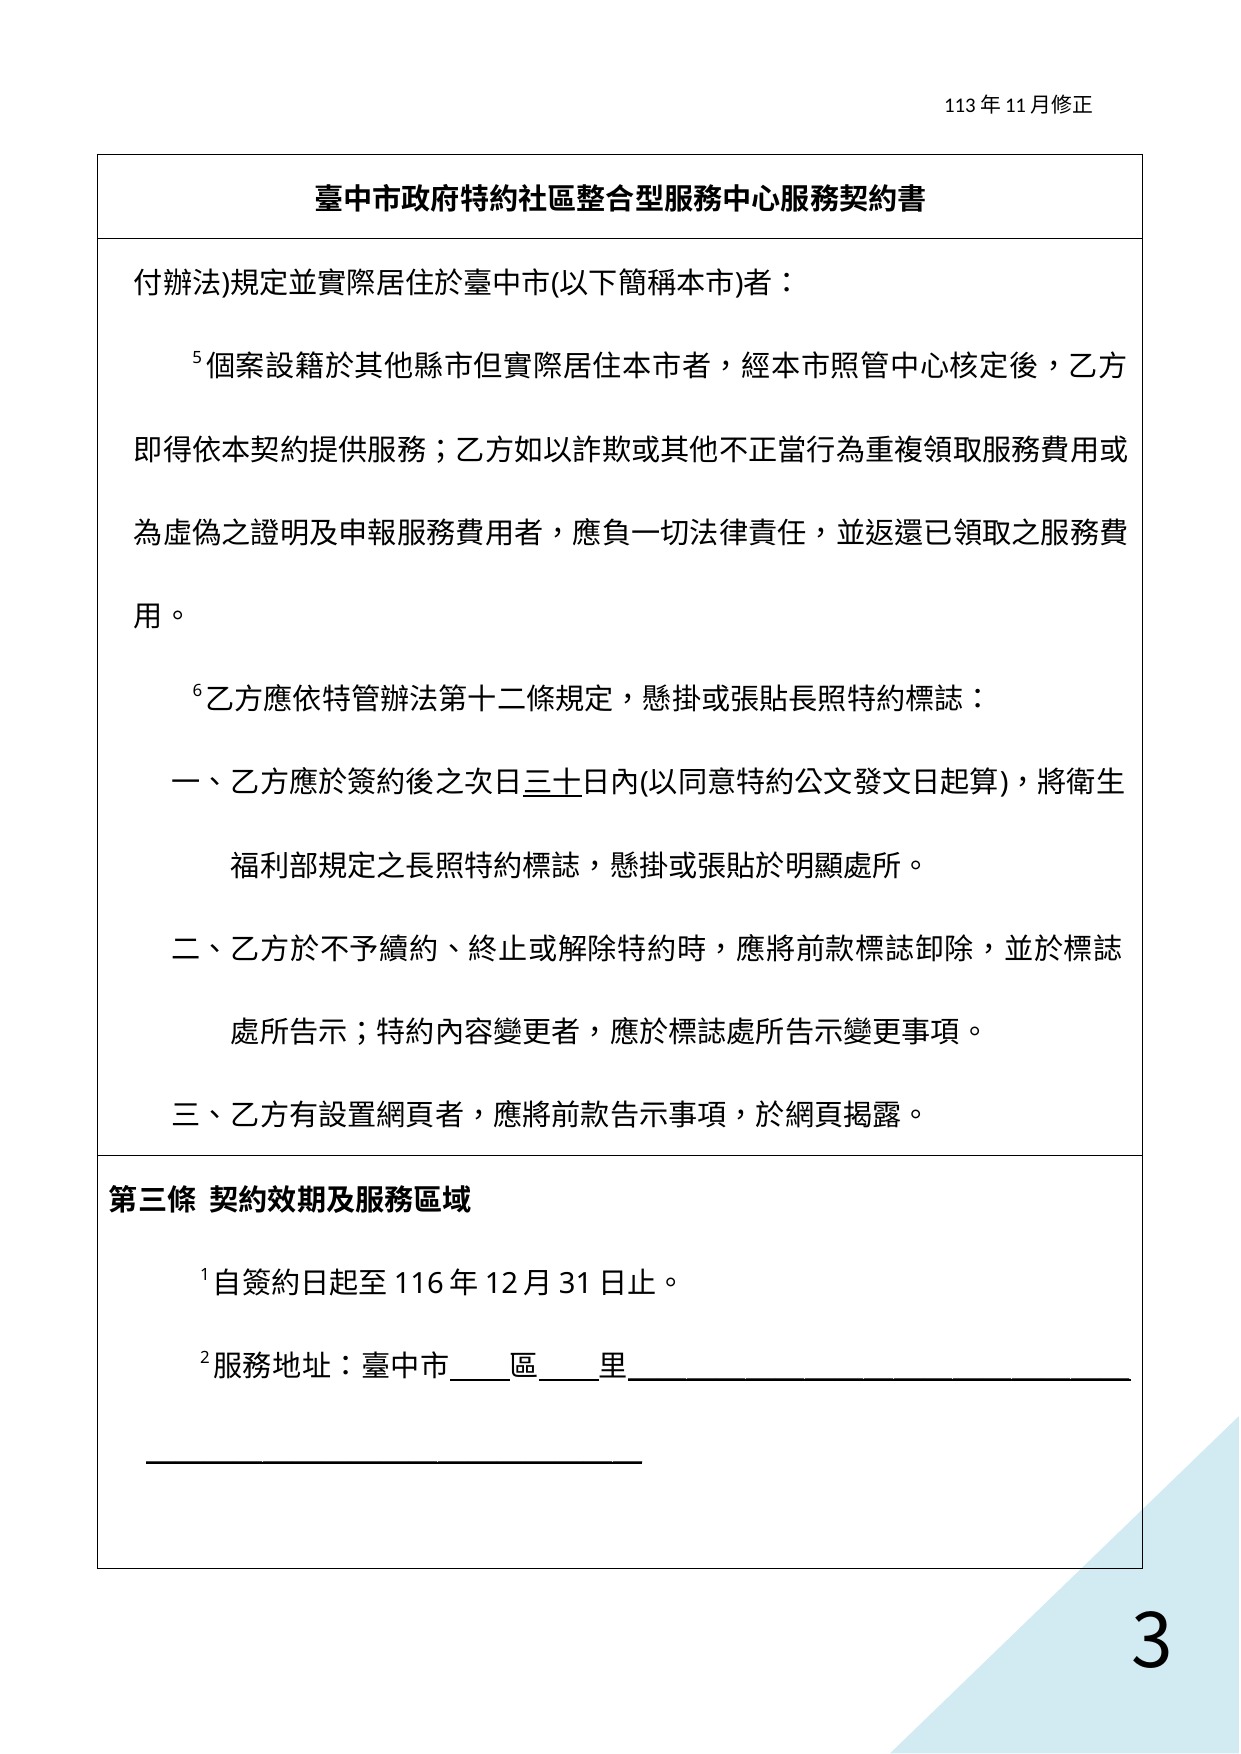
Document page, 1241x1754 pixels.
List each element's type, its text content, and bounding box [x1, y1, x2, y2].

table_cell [98, 1156, 1142, 1568]
table_header 臺中市政府特約社區整合型服務中心服務契約書 [98, 155, 1142, 238]
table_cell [98, 239, 1142, 1155]
